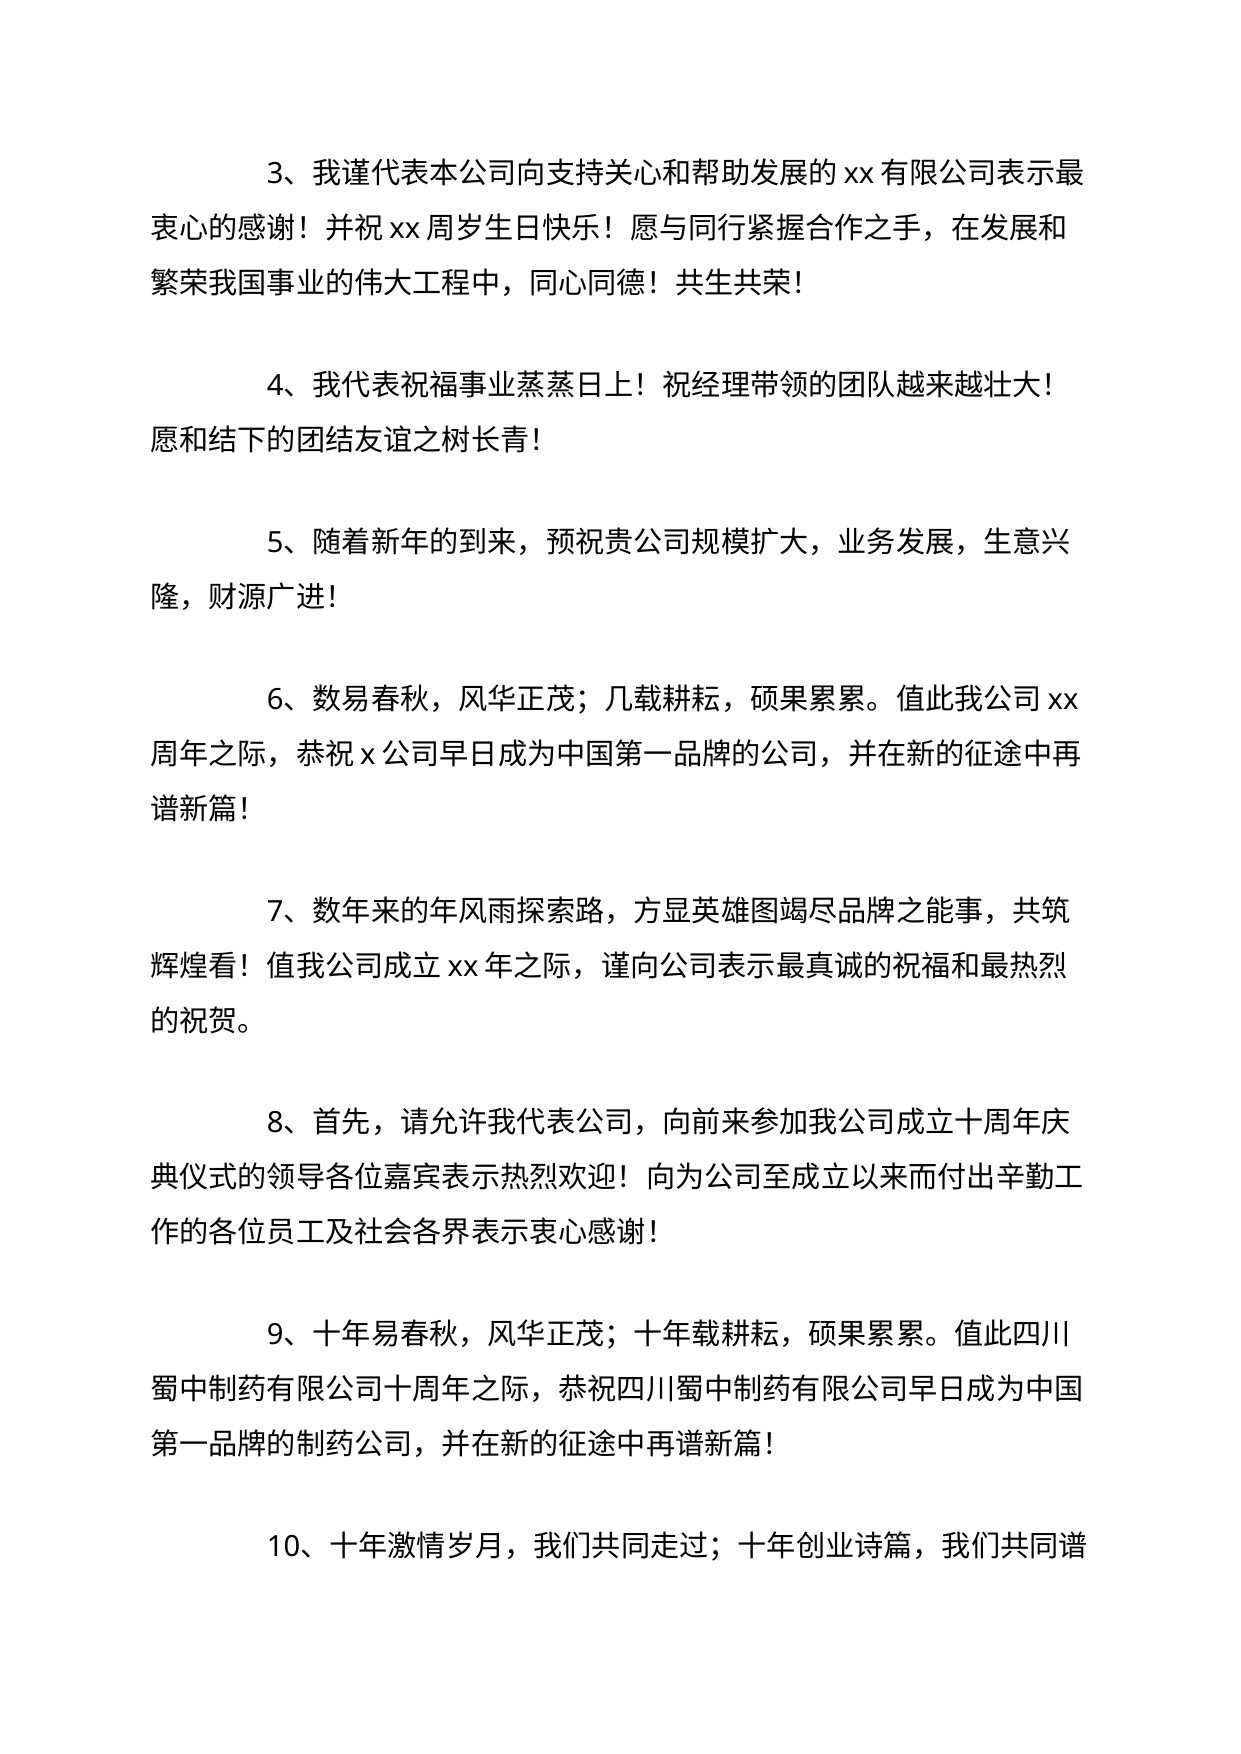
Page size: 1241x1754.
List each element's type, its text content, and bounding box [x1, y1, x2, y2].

text 5、随着新年的到来，预祝贵公司规模扩大，业务发展，生意兴隆，财源广进！ [150, 518, 1090, 616]
text 4、我代表祝福事业蒸蒸日上！祝经理带领的团队越来越壮大！愿和结下的团结友谊之树长青！ [150, 362, 1090, 459]
text 6、数易春秋，风华正茂；几载耕耘，硕果累累。值此我公司xx周年之际，恭祝x公司早日成为中国第一品牌的公司，并在新的征途中再谱新篇！ [150, 675, 1090, 828]
text 8、首先，请允许我代表公司，向前来参加我公司成立十周年庆典仪式的领导各位嘉宾表示热烈欢迎！向为公司至成立以来而付出辛勤工作的各位员工及社会各界表示衷心感谢！ [150, 1099, 1090, 1251]
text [150, 1522, 1090, 1564]
text 7、数年来的年风雨探索路，方显英雄图竭尽品牌之能事，共筑辉煌看！值我公司成立xx年之际，谨向公司表示最真诚的祝福和最热烈的祝贺。 [150, 887, 1090, 1039]
text 3、我谨代表本公司向支持关心和帮助发展的xx有限公司表示最衷心的感谢！并祝xx周岁生日快乐！愿与同行紧握合作之手，在发展和繁荣我国事业的伟大工程中，同心同德！共生共荣！ [150, 150, 1090, 302]
text 9、十年易春秋，风华正茂；十年载耕耘，硕果累累。值此四川蜀中制药有限公司十周年之际，恭祝四川蜀中制药有限公司早日成为中国第一品牌的制药公司，并在新的征途中再谱新篇！ [150, 1311, 1090, 1463]
